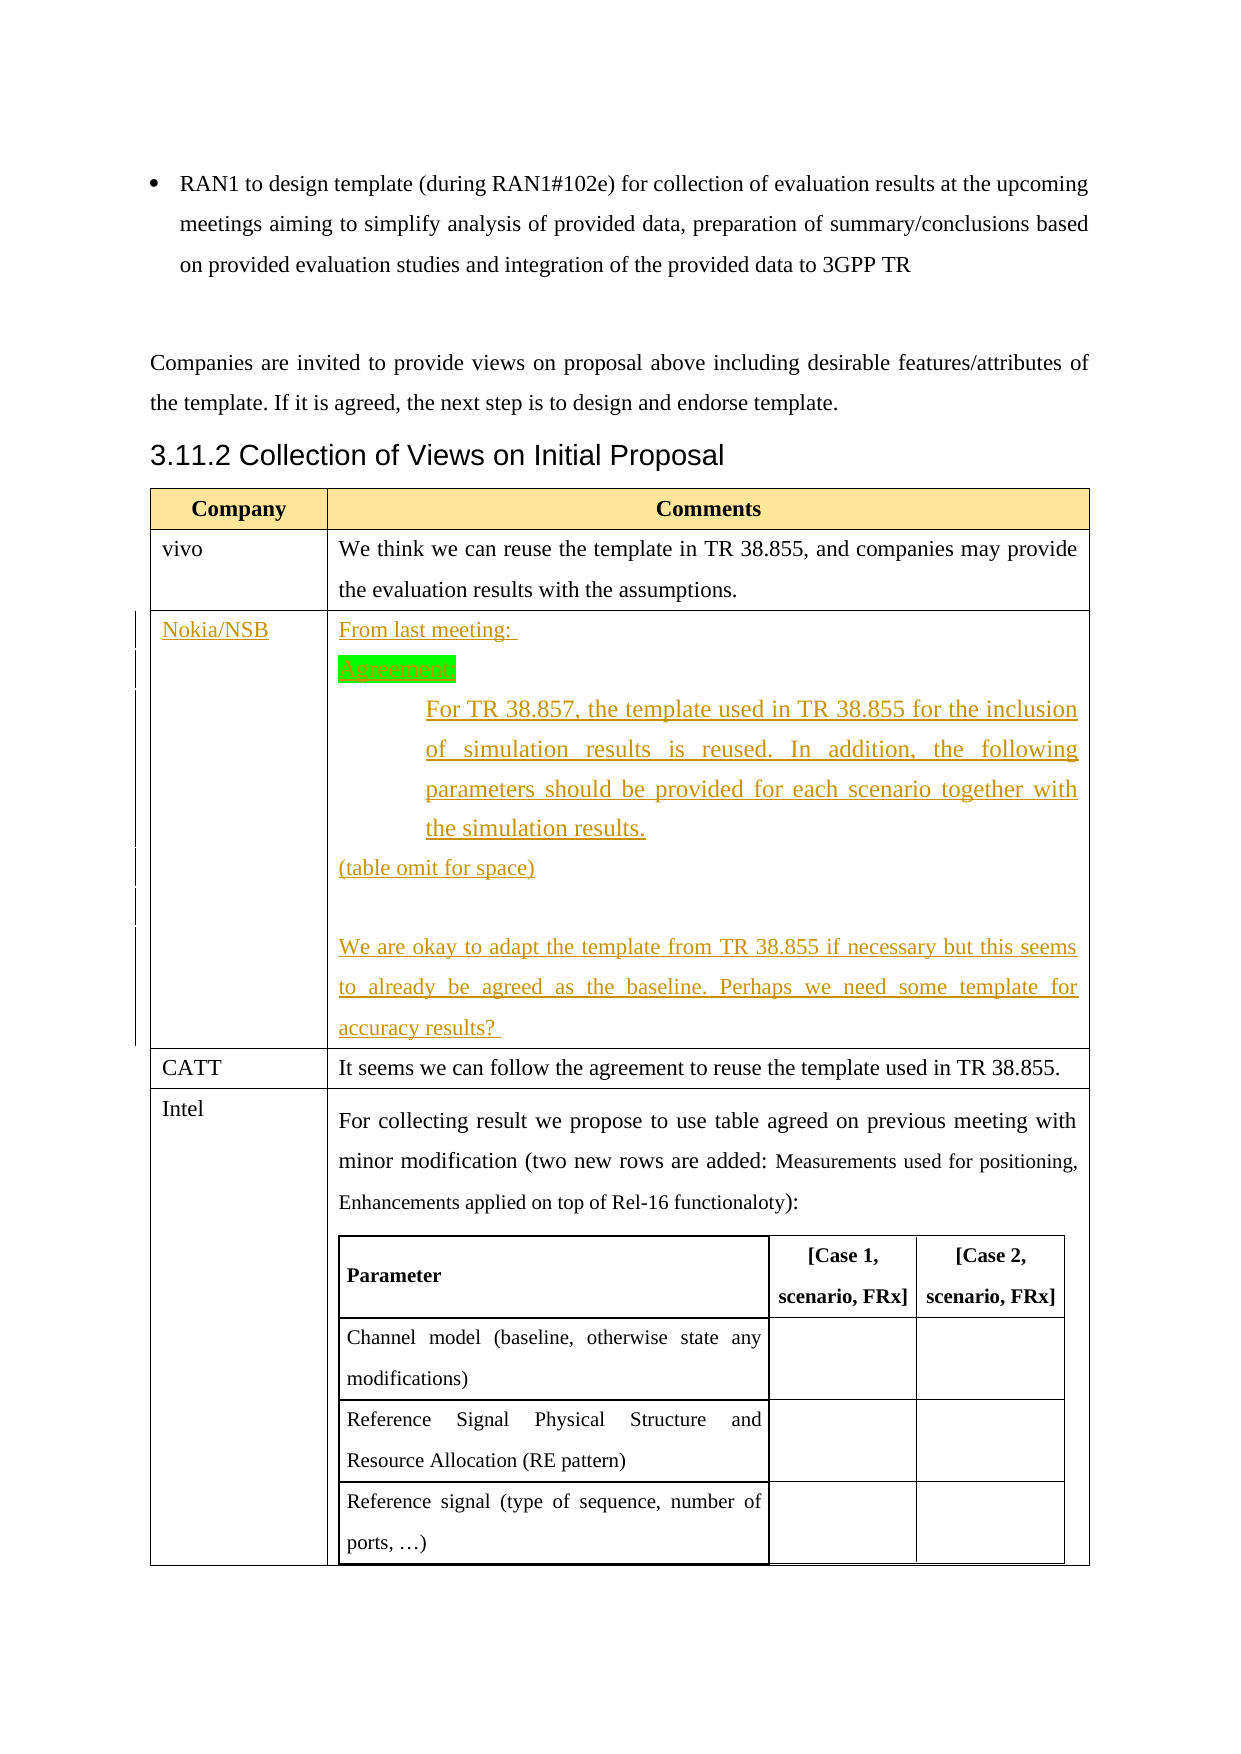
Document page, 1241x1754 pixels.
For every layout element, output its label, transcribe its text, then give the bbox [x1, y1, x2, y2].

table_cell It seems we can follow the agreement to reuse the template used in TR 38.855. [328, 1049, 1089, 1088]
text Companies are invited to provide views on proposal above including desirable features/attributes of the template. If it is agreed, the next step is to design and endorse template. [150, 343, 1090, 421]
table_header Company [151, 489, 327, 529]
list RAN1 to design template (during RAN1#102e) for collection of evaluation results at the upcoming meetings aiming to simplify analysis of provided data, preparation of summary/conclusions based on provided evaluation studies and integration of the provided data to 3GPP TR [150, 164, 1090, 283]
table_cell Intel [151, 1089, 327, 1565]
table_cell vivo [151, 530, 327, 609]
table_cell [328, 1089, 1089, 1565]
table_cell [151, 611, 327, 1048]
table_header Comments [328, 489, 1089, 529]
subtitle Collection of Views on Initial Proposal [150, 436, 1090, 473]
table_cell [328, 611, 1089, 1048]
table_cell CATT [151, 1049, 327, 1088]
table_cell We think we can reuse the template in TR 38.855, and companies may provide the evaluation results with the assumptions. [328, 530, 1089, 609]
